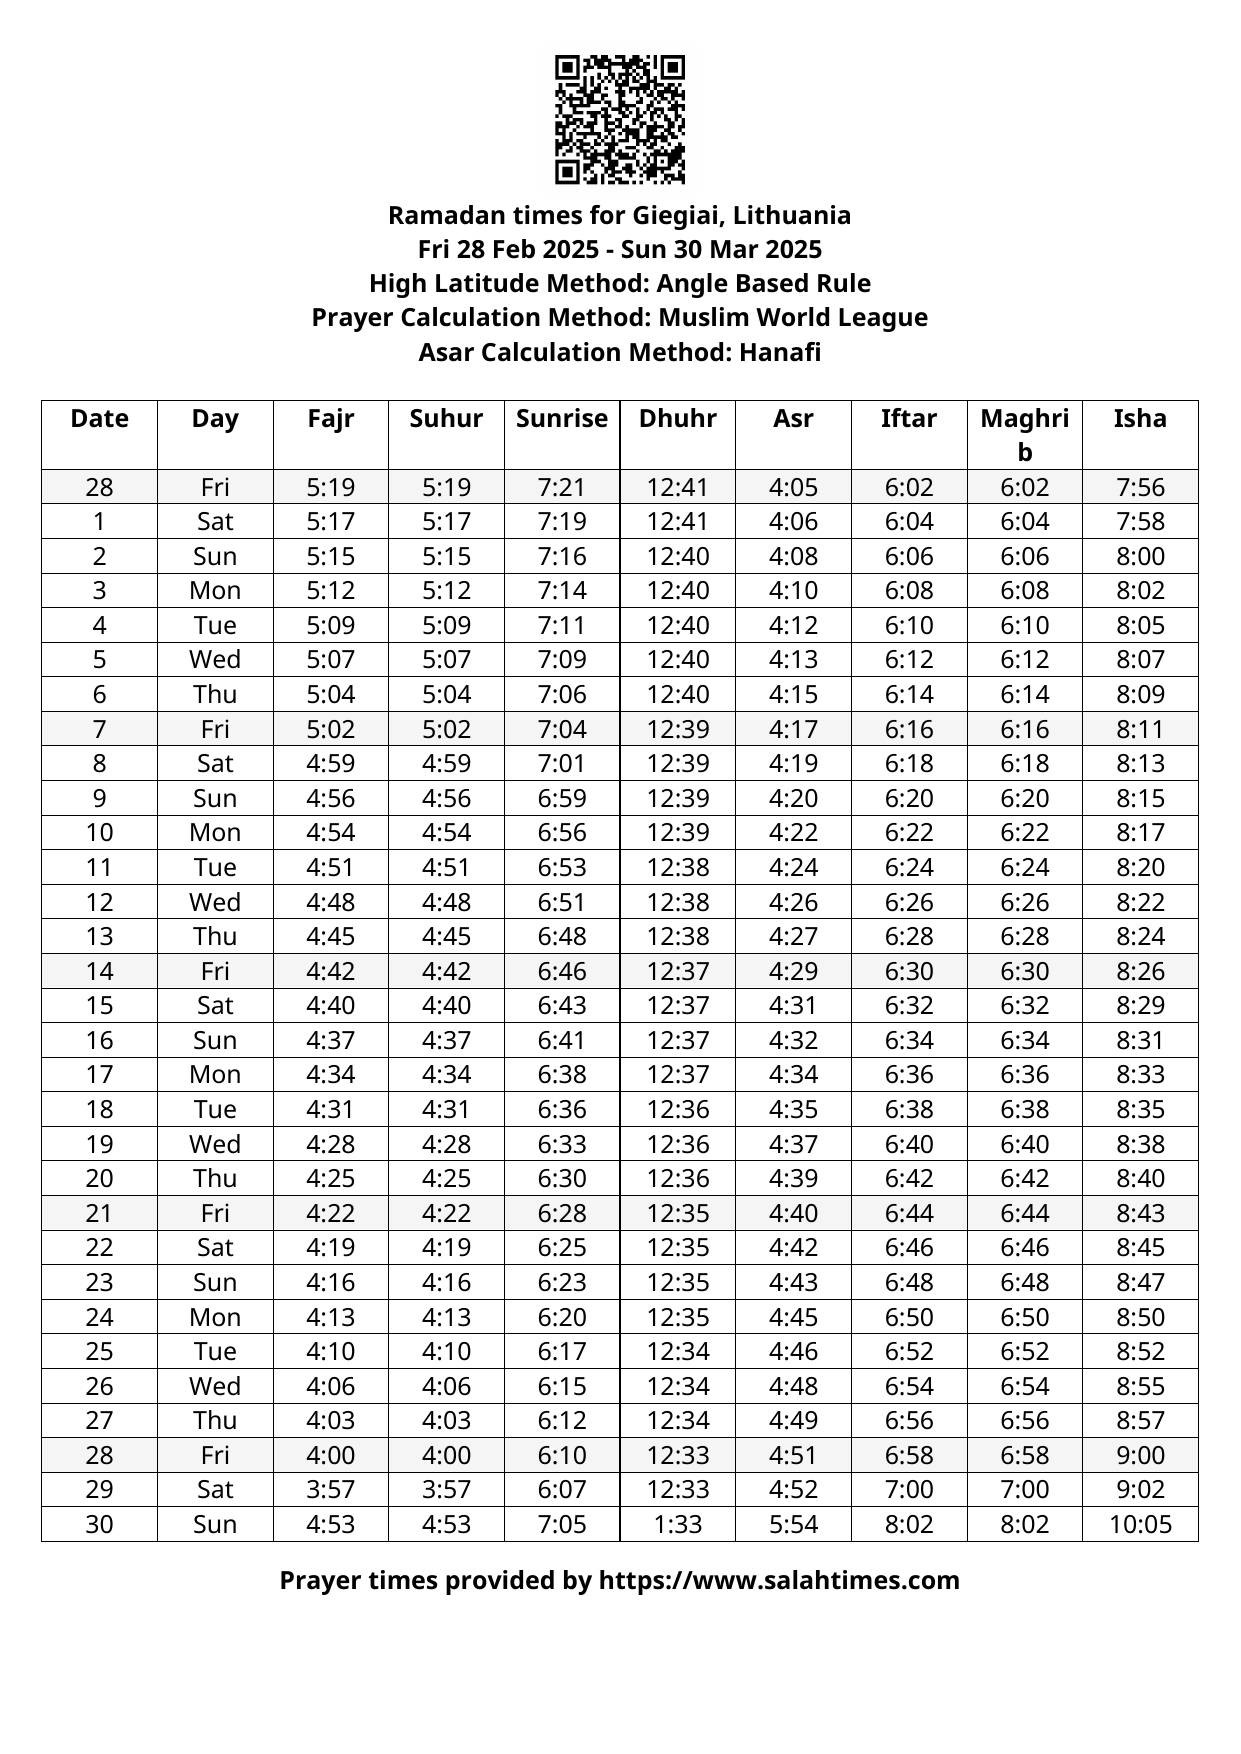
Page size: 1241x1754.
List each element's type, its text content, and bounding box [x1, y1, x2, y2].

table_cell 6:18 [968, 746, 1082, 780]
table_cell 6:38 [852, 1092, 967, 1126]
table_cell 5:12 [274, 574, 388, 607]
table_cell 4:25 [274, 1161, 388, 1195]
table_cell 6:04 [968, 504, 1082, 538]
table_cell Fri [158, 954, 273, 987]
table_cell Tue [158, 1334, 273, 1368]
table_cell 6:56 [968, 1404, 1082, 1437]
table_cell Sat [158, 746, 273, 780]
table_cell 12:35 [621, 1265, 735, 1299]
table_cell 4:10 [736, 574, 851, 607]
table_cell 4:51 [274, 850, 388, 884]
text Asar Calculation Method: Hanafi [42, 334, 1198, 368]
table_cell 12:33 [621, 1473, 735, 1506]
table_cell 5:04 [389, 677, 504, 711]
table_cell 6:38 [968, 1092, 1082, 1126]
table_cell 6:22 [968, 816, 1082, 849]
table_cell 12:35 [621, 1300, 735, 1333]
table_cell Fri [158, 470, 273, 503]
text Prayer times provided by https://www.salahtimes.com [42, 1563, 1198, 1597]
table_cell 4:31 [274, 1092, 388, 1126]
table_cell 8:40 [1083, 1161, 1198, 1195]
table_cell 11 [42, 850, 157, 884]
table_cell 6:36 [505, 1092, 619, 1126]
table_cell 6:53 [505, 850, 619, 884]
table_cell 8:26 [1083, 954, 1198, 987]
table_cell 6:20 [968, 781, 1082, 814]
table_cell 6:48 [505, 919, 619, 953]
table_cell 4:31 [389, 1092, 504, 1126]
table_cell 8 [42, 746, 157, 780]
table_cell 6:23 [505, 1265, 619, 1299]
table_cell 5 [42, 643, 157, 676]
table_cell 12:34 [621, 1334, 735, 1368]
table_cell 6:52 [968, 1334, 1082, 1368]
table_cell 5:54 [736, 1507, 851, 1541]
table_cell 6:30 [968, 954, 1082, 987]
table_cell 6:34 [852, 1023, 967, 1057]
table_cell 10:05 [1083, 1507, 1198, 1541]
table_cell 6:58 [852, 1438, 967, 1472]
table_cell 7:14 [505, 574, 619, 607]
table_cell 4:03 [274, 1404, 388, 1437]
table_cell 6:12 [968, 643, 1082, 676]
table_cell 5:19 [389, 470, 504, 503]
table_cell 7:00 [852, 1473, 967, 1506]
table_cell 12:40 [621, 539, 735, 572]
table_cell Thu [158, 1161, 273, 1195]
table_header Isha [1083, 401, 1198, 469]
table_cell 23 [42, 1265, 157, 1299]
table_cell 4:42 [736, 1231, 851, 1264]
table_cell 4:35 [736, 1092, 851, 1126]
table_cell 6:48 [852, 1265, 967, 1299]
table_cell 6:24 [968, 850, 1082, 884]
table_cell 6:12 [505, 1404, 619, 1437]
table_cell Wed [158, 1369, 273, 1402]
table_header Day [158, 401, 273, 469]
table_cell 4:45 [389, 919, 504, 953]
table_cell 21 [42, 1196, 157, 1229]
table_cell 20 [42, 1161, 157, 1195]
table_cell Tue [158, 1092, 273, 1126]
table_cell 6:44 [968, 1196, 1082, 1229]
table_cell 4:16 [274, 1265, 388, 1299]
table_cell 8:22 [1083, 885, 1198, 918]
table_cell 6:16 [968, 712, 1082, 745]
table_cell 8:38 [1083, 1127, 1198, 1160]
table_cell 7:09 [505, 643, 619, 676]
table_cell 6:40 [852, 1127, 967, 1160]
table_cell 4:17 [736, 712, 851, 745]
table_cell 4:51 [736, 1438, 851, 1472]
table_cell 4:52 [736, 1473, 851, 1506]
table_cell 12:37 [621, 1058, 735, 1091]
table_cell 6:50 [852, 1300, 967, 1333]
table_cell 5:07 [274, 643, 388, 676]
table_cell 17 [42, 1058, 157, 1091]
table_cell 16 [42, 1023, 157, 1057]
table_cell 8:29 [1083, 989, 1198, 1022]
table_cell 12:36 [621, 1092, 735, 1126]
table_cell 7:16 [505, 539, 619, 572]
table_cell Fri [158, 1196, 273, 1229]
table_cell 7 [42, 712, 157, 745]
table_cell Mon [158, 816, 273, 849]
table_cell 12:39 [621, 712, 735, 745]
table_cell 4:45 [274, 919, 388, 953]
table_cell 6:46 [968, 1231, 1082, 1264]
table_cell 12:33 [621, 1438, 735, 1472]
table_cell 4:39 [736, 1161, 851, 1195]
text Prayer Calculation Method: Muslim World League [42, 300, 1198, 334]
table_cell 6:33 [505, 1127, 619, 1160]
table_cell 4 [42, 608, 157, 642]
table_cell Mon [158, 1058, 273, 1091]
table_cell 5:12 [389, 574, 504, 607]
table_cell 24 [42, 1300, 157, 1333]
table_cell 12:34 [621, 1369, 735, 1402]
text High Latitude Method: Angle Based Rule [42, 266, 1198, 300]
table_cell 6:32 [968, 989, 1082, 1022]
table_cell 6:20 [852, 781, 967, 814]
table_cell 6:52 [852, 1334, 967, 1368]
table_cell 6:10 [852, 608, 967, 642]
table_cell 4:48 [274, 885, 388, 918]
table_cell 4:24 [736, 850, 851, 884]
table_cell 6:07 [505, 1473, 619, 1506]
table_cell 4:13 [274, 1300, 388, 1333]
table_cell 4:31 [736, 989, 851, 1022]
table_cell 6:08 [852, 574, 967, 607]
table_cell 4:54 [274, 816, 388, 849]
table_cell 12:38 [621, 850, 735, 884]
table_cell 8:13 [1083, 746, 1198, 780]
table_cell 6:06 [852, 539, 967, 572]
table_cell 12:39 [621, 746, 735, 780]
table_cell 5:04 [274, 677, 388, 711]
table_cell 12:38 [621, 885, 735, 918]
table_cell 4:51 [389, 850, 504, 884]
table_cell 1 [42, 504, 157, 538]
table_cell 4:43 [736, 1265, 851, 1299]
table_cell 6:38 [505, 1058, 619, 1091]
table_cell 4:56 [389, 781, 504, 814]
table_cell Wed [158, 885, 273, 918]
table_cell 6:02 [852, 470, 967, 503]
table_cell 9:00 [1083, 1438, 1198, 1472]
table_cell 4:13 [389, 1300, 504, 1333]
table_cell 5:15 [274, 539, 388, 572]
table_cell 6:15 [505, 1369, 619, 1402]
table_cell 6:26 [852, 885, 967, 918]
table_header Dhuhr [621, 401, 735, 469]
table_cell 3 [42, 574, 157, 607]
table_cell 6:36 [968, 1058, 1082, 1091]
table_cell 5:02 [274, 712, 388, 745]
table_header Iftar [852, 401, 967, 469]
table_cell 12:36 [621, 1161, 735, 1195]
table_cell 6:32 [852, 989, 967, 1022]
table_cell 6:50 [968, 1300, 1082, 1333]
table_cell Sun [158, 1265, 273, 1299]
table_cell 6:17 [505, 1334, 619, 1368]
table_cell 4:37 [389, 1023, 504, 1057]
table_cell 12:39 [621, 781, 735, 814]
table_cell 12:39 [621, 816, 735, 849]
table_cell 9:02 [1083, 1473, 1198, 1506]
table_cell 4:40 [389, 989, 504, 1022]
table_cell 6:41 [505, 1023, 619, 1057]
table_cell 8:15 [1083, 781, 1198, 814]
table_cell Wed [158, 1127, 273, 1160]
table_cell Sun [158, 1507, 273, 1541]
table_cell 14 [42, 954, 157, 987]
table_cell 6:58 [968, 1438, 1082, 1472]
table_cell 7:21 [505, 470, 619, 503]
table_cell 6:28 [505, 1196, 619, 1229]
table_cell 7:19 [505, 504, 619, 538]
table_cell 6:14 [968, 677, 1082, 711]
table_cell 8:31 [1083, 1023, 1198, 1057]
table_cell 8:20 [1083, 850, 1198, 884]
table_cell 6:20 [505, 1300, 619, 1333]
table_cell Fri [158, 1438, 273, 1472]
table_cell 6:46 [852, 1231, 967, 1264]
table_cell 4:54 [389, 816, 504, 849]
table_cell 13 [42, 919, 157, 953]
table_cell 6:30 [852, 954, 967, 987]
table_cell 4:40 [274, 989, 388, 1022]
table_cell 4:59 [274, 746, 388, 780]
table_cell 26 [42, 1369, 157, 1402]
table_cell 12:36 [621, 1127, 735, 1160]
table_cell 4:37 [736, 1127, 851, 1160]
table_cell 4:22 [736, 816, 851, 849]
table_cell Sun [158, 1023, 273, 1057]
table_cell 6:54 [852, 1369, 967, 1402]
table_cell 6 [42, 677, 157, 711]
table_cell 4:19 [389, 1231, 504, 1264]
table_cell 8:35 [1083, 1092, 1198, 1126]
table_cell 4:34 [736, 1058, 851, 1091]
table_cell 8:45 [1083, 1231, 1198, 1264]
table_cell Sun [158, 781, 273, 814]
table_cell 4:08 [736, 539, 851, 572]
table_cell Fri [158, 712, 273, 745]
table_cell 4:56 [274, 781, 388, 814]
table_cell 18 [42, 1092, 157, 1126]
table_cell 6:08 [968, 574, 1082, 607]
table_cell 12:37 [621, 954, 735, 987]
table_cell 4:06 [389, 1369, 504, 1402]
table_cell 6:12 [852, 643, 967, 676]
table_header Maghrib [968, 401, 1082, 469]
table_cell 8:24 [1083, 919, 1198, 953]
table_header Sunrise [505, 401, 619, 469]
table_cell Wed [158, 643, 273, 676]
table_cell 8:07 [1083, 643, 1198, 676]
table_cell 8:57 [1083, 1404, 1198, 1437]
table_cell 12:38 [621, 919, 735, 953]
table_cell 4:10 [274, 1334, 388, 1368]
table_cell 10 [42, 816, 157, 849]
table_cell 7:11 [505, 608, 619, 642]
table_cell 6:54 [968, 1369, 1082, 1402]
table_cell 12:40 [621, 643, 735, 676]
table_cell 28 [42, 1438, 157, 1472]
table_cell 9 [42, 781, 157, 814]
table_cell 8:00 [1083, 539, 1198, 572]
table_cell 8:02 [968, 1507, 1082, 1541]
table_cell 7:05 [505, 1507, 619, 1541]
table_cell 6:43 [505, 989, 619, 1022]
picture [542, 41, 699, 198]
table_cell 6:44 [852, 1196, 967, 1229]
table_cell 22 [42, 1231, 157, 1264]
table_cell 6:10 [505, 1438, 619, 1472]
table_cell 4:15 [736, 677, 851, 711]
table_cell 12:40 [621, 677, 735, 711]
table_header Asr [736, 401, 851, 469]
table_cell 6:56 [505, 816, 619, 849]
table_cell 5:17 [274, 504, 388, 538]
table_cell 4:25 [389, 1161, 504, 1195]
table_cell 7:58 [1083, 504, 1198, 538]
table_header Date [42, 401, 157, 469]
table_cell 4:03 [389, 1404, 504, 1437]
table_cell 8:02 [1083, 574, 1198, 607]
table_cell 6:06 [968, 539, 1082, 572]
table_cell 4:53 [389, 1507, 504, 1541]
table_cell 12:34 [621, 1404, 735, 1437]
table_cell 12:40 [621, 574, 735, 607]
table_cell 4:28 [389, 1127, 504, 1160]
table_cell 6:36 [852, 1058, 967, 1091]
table_cell 4:45 [736, 1300, 851, 1333]
table_cell 6:56 [852, 1404, 967, 1437]
table_cell 4:34 [274, 1058, 388, 1091]
table_cell 4:10 [389, 1334, 504, 1368]
table_cell 12:41 [621, 504, 735, 538]
table_cell 4:29 [736, 954, 851, 987]
table_cell 4:48 [736, 1369, 851, 1402]
table_cell Thu [158, 677, 273, 711]
table_cell 6:26 [968, 885, 1082, 918]
table_cell 5:09 [274, 608, 388, 642]
table_cell 6:28 [968, 919, 1082, 953]
table_cell 12:40 [621, 608, 735, 642]
table_cell 27 [42, 1404, 157, 1437]
table_cell 6:30 [505, 1161, 619, 1195]
table_cell 3:57 [389, 1473, 504, 1506]
table_cell 4:06 [736, 504, 851, 538]
table_cell 12:35 [621, 1231, 735, 1264]
table_cell 4:06 [274, 1369, 388, 1402]
table_cell Thu [158, 1404, 273, 1437]
table_cell Tue [158, 608, 273, 642]
table_cell 4:28 [274, 1127, 388, 1160]
table_cell 5:15 [389, 539, 504, 572]
table_cell 5:19 [274, 470, 388, 503]
table_cell 7:00 [968, 1473, 1082, 1506]
table_cell 28 [42, 470, 157, 503]
table_cell 6:22 [852, 816, 967, 849]
table_cell 7:04 [505, 712, 619, 745]
table_cell 6:24 [852, 850, 967, 884]
table_cell 4:26 [736, 885, 851, 918]
table_cell 8:17 [1083, 816, 1198, 849]
table_cell Tue [158, 850, 273, 884]
table_cell 8:09 [1083, 677, 1198, 711]
table_cell 4:22 [389, 1196, 504, 1229]
table_cell 4:19 [274, 1231, 388, 1264]
table_cell 6:51 [505, 885, 619, 918]
table_cell 4:22 [274, 1196, 388, 1229]
table_cell 30 [42, 1507, 157, 1541]
table_cell 6:04 [852, 504, 967, 538]
table_cell 4:40 [736, 1196, 851, 1229]
table_cell 6:02 [968, 470, 1082, 503]
table_cell Mon [158, 1300, 273, 1333]
table_cell 6:14 [852, 677, 967, 711]
table_cell Mon [158, 574, 273, 607]
table_cell 8:52 [1083, 1334, 1198, 1368]
text Fri 28 Feb 2025 - Sun 30 Mar 2025 [42, 232, 1198, 266]
table_cell 6:59 [505, 781, 619, 814]
table_cell 6:46 [505, 954, 619, 987]
table_cell Sat [158, 1231, 273, 1264]
table_header Fajr [274, 401, 388, 469]
table_cell Sun [158, 539, 273, 572]
table_cell 4:16 [389, 1265, 504, 1299]
table_cell Sat [158, 989, 273, 1022]
table_cell 4:42 [274, 954, 388, 987]
table_cell 8:33 [1083, 1058, 1198, 1091]
table_cell 6:28 [852, 919, 967, 953]
table_cell 4:32 [736, 1023, 851, 1057]
table_cell 6:42 [968, 1161, 1082, 1195]
table_cell 6:16 [852, 712, 967, 745]
table_cell 2 [42, 539, 157, 572]
table_cell 12:41 [621, 470, 735, 503]
table_cell 6:10 [968, 608, 1082, 642]
table_cell 7:56 [1083, 470, 1198, 503]
table_cell 12:37 [621, 989, 735, 1022]
table_cell 8:50 [1083, 1300, 1198, 1333]
table_cell 4:59 [389, 746, 504, 780]
text Ramadan times for Giegiai, Lithuania [42, 198, 1198, 232]
table_cell 15 [42, 989, 157, 1022]
table_cell 8:55 [1083, 1369, 1198, 1402]
table_header Suhur [389, 401, 504, 469]
table_cell 29 [42, 1473, 157, 1506]
table_cell 8:05 [1083, 608, 1198, 642]
table_cell 4:27 [736, 919, 851, 953]
table_cell 4:37 [274, 1023, 388, 1057]
table_cell 6:42 [852, 1161, 967, 1195]
table_cell 25 [42, 1334, 157, 1368]
table_cell 4:00 [389, 1438, 504, 1472]
table_cell 5:02 [389, 712, 504, 745]
table_cell 4:49 [736, 1404, 851, 1437]
table_cell 5:17 [389, 504, 504, 538]
table_cell Thu [158, 919, 273, 953]
table_cell 4:53 [274, 1507, 388, 1541]
table_cell 12 [42, 885, 157, 918]
table_cell 5:09 [389, 608, 504, 642]
table_cell 4:34 [389, 1058, 504, 1091]
table_cell 8:43 [1083, 1196, 1198, 1229]
table_cell 4:42 [389, 954, 504, 987]
table_cell 4:00 [274, 1438, 388, 1472]
table_cell 4:20 [736, 781, 851, 814]
table_cell 19 [42, 1127, 157, 1160]
table_cell 8:47 [1083, 1265, 1198, 1299]
table_cell 12:37 [621, 1023, 735, 1057]
table_cell 6:40 [968, 1127, 1082, 1160]
table_cell Sat [158, 504, 273, 538]
table_cell 7:01 [505, 746, 619, 780]
table_cell 6:25 [505, 1231, 619, 1264]
table_cell 3:57 [274, 1473, 388, 1506]
table_cell 4:12 [736, 608, 851, 642]
table_cell 4:05 [736, 470, 851, 503]
table_cell 6:18 [852, 746, 967, 780]
table_cell 6:34 [968, 1023, 1082, 1057]
table_cell 6:48 [968, 1265, 1082, 1299]
table_cell 12:35 [621, 1196, 735, 1229]
table_cell 4:13 [736, 643, 851, 676]
table_cell 4:46 [736, 1334, 851, 1368]
table_cell 4:48 [389, 885, 504, 918]
table_cell 4:19 [736, 746, 851, 780]
table_cell 8:02 [852, 1507, 967, 1541]
table_cell 7:06 [505, 677, 619, 711]
table_cell Sat [158, 1473, 273, 1506]
table_cell 8:11 [1083, 712, 1198, 745]
table_cell 1:33 [621, 1507, 735, 1541]
table_cell 5:07 [389, 643, 504, 676]
